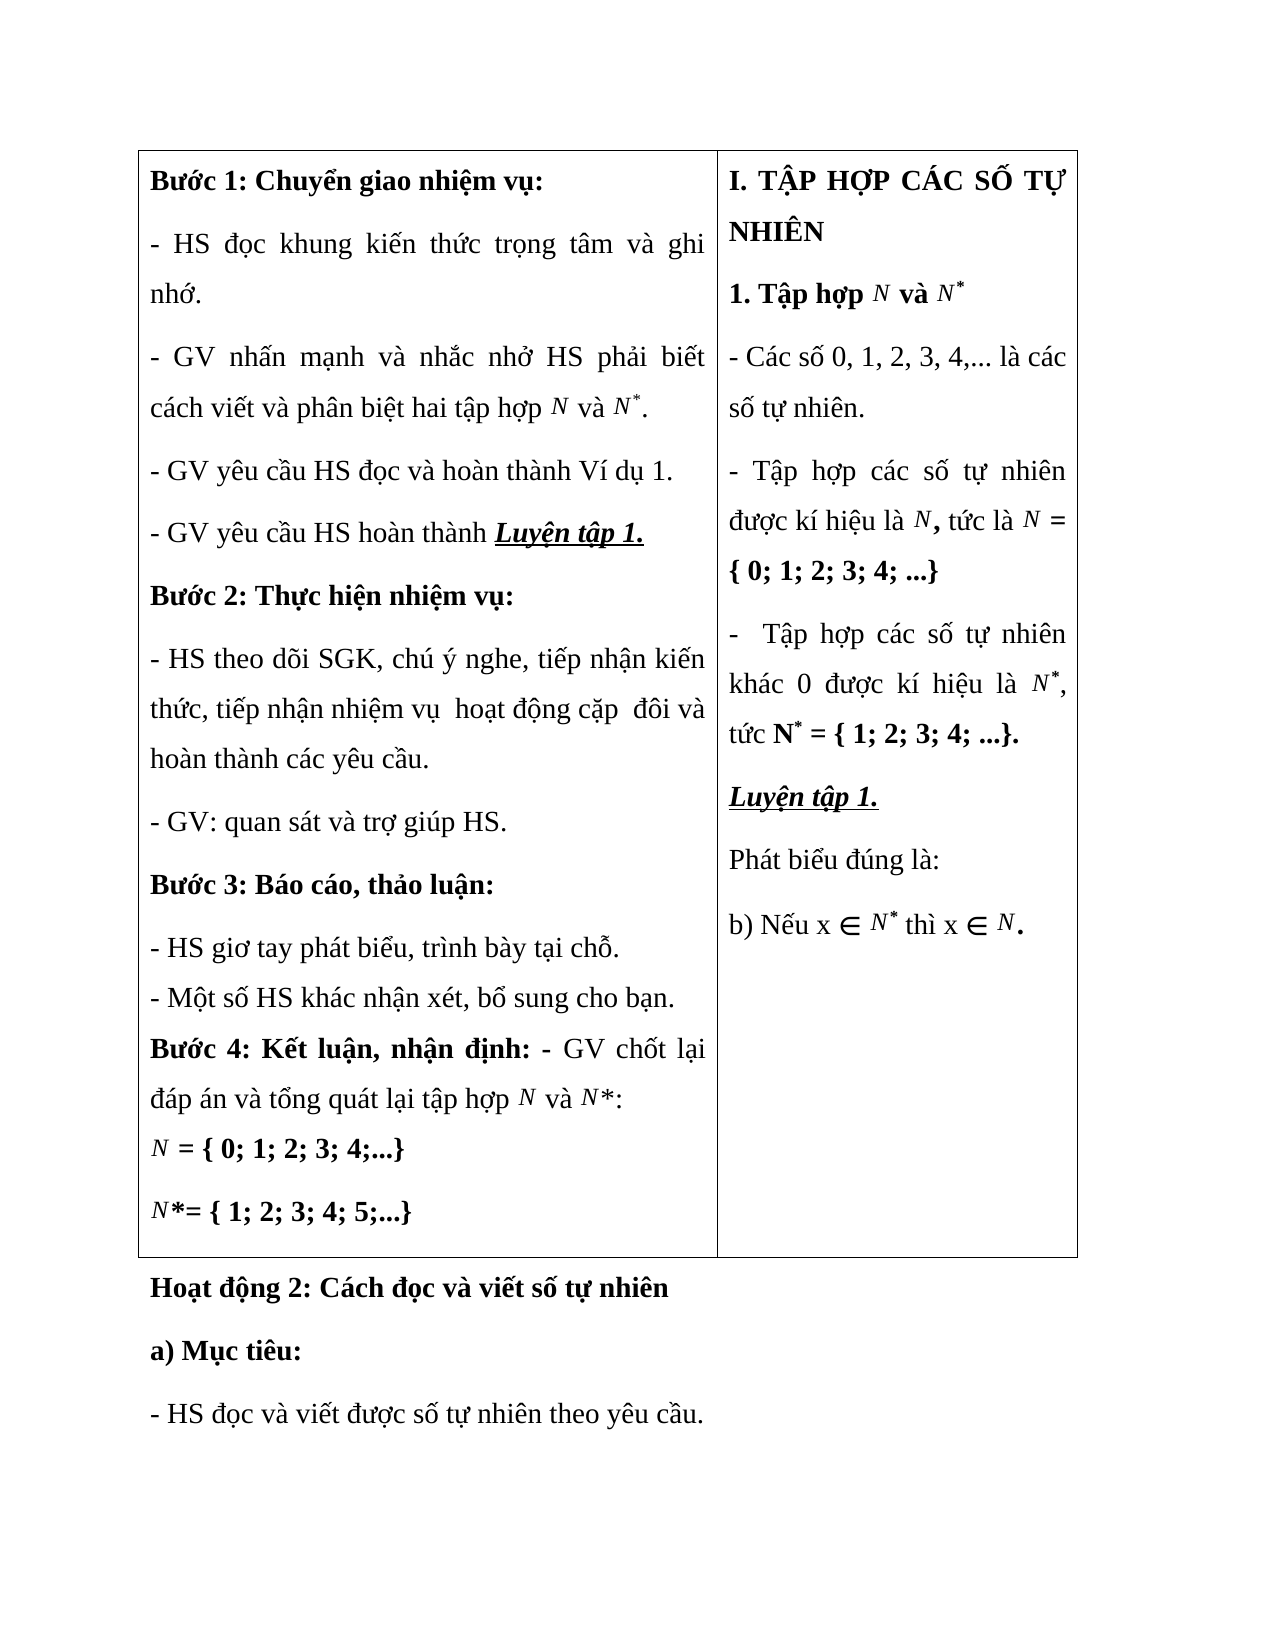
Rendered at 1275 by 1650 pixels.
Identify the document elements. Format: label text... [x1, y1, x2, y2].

table_cell Bước 1: Chuyển giao nhiệm vụ: - HS đọc khung kiến thức trọng tâm và ghi nhớ. - GV nhấn mạnh và nhắc nhở HS phải biết cách viết và phân biệt hai tập hợp và *. - GV yêu cầu HS đọc và hoàn thành Ví dụ 1. - GV yêu cầu HS hoàn thành Luyện tập 1. Bước 2: Thực hiện nhiệm vụ: - HS theo dõi SGK, chú ý nghe, tiếp nhận kiến thức, tiếp nhận nhiệm vụ hoạt động cặp đôi và hoàn thành các yêu cầu. - GV: quan sát và trợ giúp HS. Bước 3: Báo cáo, thảo luận: - HS giơ tay phát biểu, trình bày tại chỗ. - Một số HS khác nhận xét, bổ sung cho bạn. Bước 4: Kết luận, nhận định: - GV chốt lại đáp án và tổng quát lại tập hợp và *: = { 0; 1; 2; 3; 4;...} *= { 1; 2; 3; 4; 5;...} [139, 151, 717, 1257]
table_cell I. TẬP HỢP CÁC SỐ TỰ NHIÊN 1. Tập hợp và * - Các số 0, 1, 2, 3, 4,... là các số tự nhiên. - Tập hợp các số tự nhiên được kí hiệu là , tức là = { 0; 1; 2; 3; 4; ...} - Tập hợp các số tự nhiên khác 0 được kí hiệu là *, tức N* = { 1; 2; 3; 4; ...}. Luyện tập 1. Phát biểu đúng là: b) Nếu x ∈ * thì x ∈ . [718, 151, 1077, 1257]
text Hoạt động 2: Cách đọc và viết số tự nhiên [150, 1270, 1125, 1304]
text - HS đọc và viết được số tự nhiên theo yêu cầu. [150, 1396, 1125, 1429]
text a) Mục tiêu: [150, 1333, 1125, 1367]
